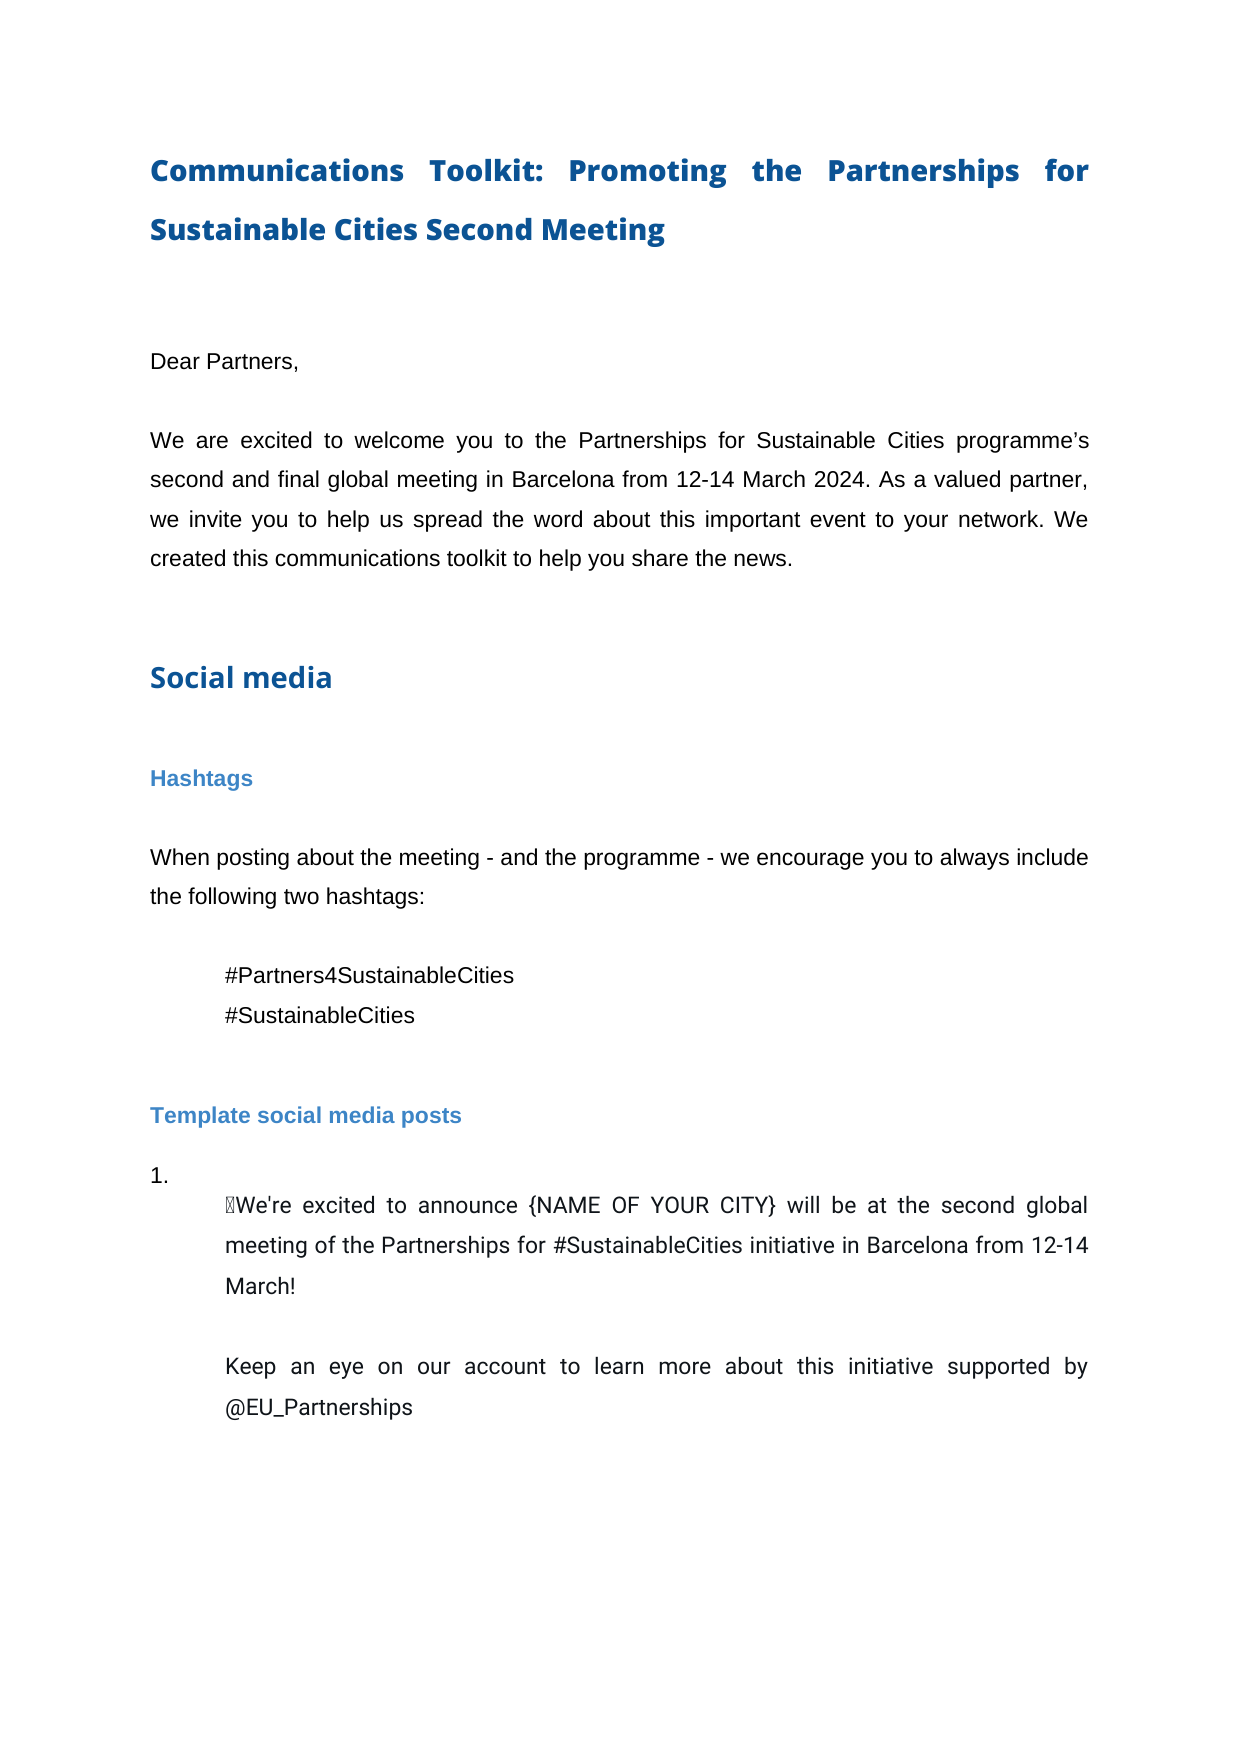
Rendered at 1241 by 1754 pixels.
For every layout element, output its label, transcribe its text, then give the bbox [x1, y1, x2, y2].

text #SustainableCities [225, 1002, 1090, 1028]
text 1. [150, 1162, 1090, 1188]
text Template social media posts [150, 1102, 1090, 1128]
text Communications Toolkit: Promoting the Partnerships for Sustainable Cities Second Meeting [150, 150, 1090, 249]
subtitle Social media [150, 658, 1090, 697]
text When posting about the meeting - and the programme - we encourage you to always include the following two hashtags: [150, 844, 1090, 910]
text Hashtags [150, 765, 1090, 791]
text Keep an eye on our account to learn more about this initiative supported by @EU_Partnerships [225, 1353, 1090, 1421]
text Dear Partners, [150, 348, 1090, 374]
text We are excited to welcome you to the Partnerships for Sustainable Cities programme’s second and final global meeting in Barcelona from 12-14 March 2024. As a valued partner, we invite you to help us spread the word about this important event to your network. We created this communications toolkit to help you share the news. [150, 427, 1090, 572]
text #Partners4SustainableCities [225, 962, 1090, 989]
text 🌟We're excited to announce {NAME OF YOUR CITY} will be at the second global meeting of the Partnerships for #SustainableCities initiative in Barcelona from 12-14 March! [225, 1192, 1090, 1300]
